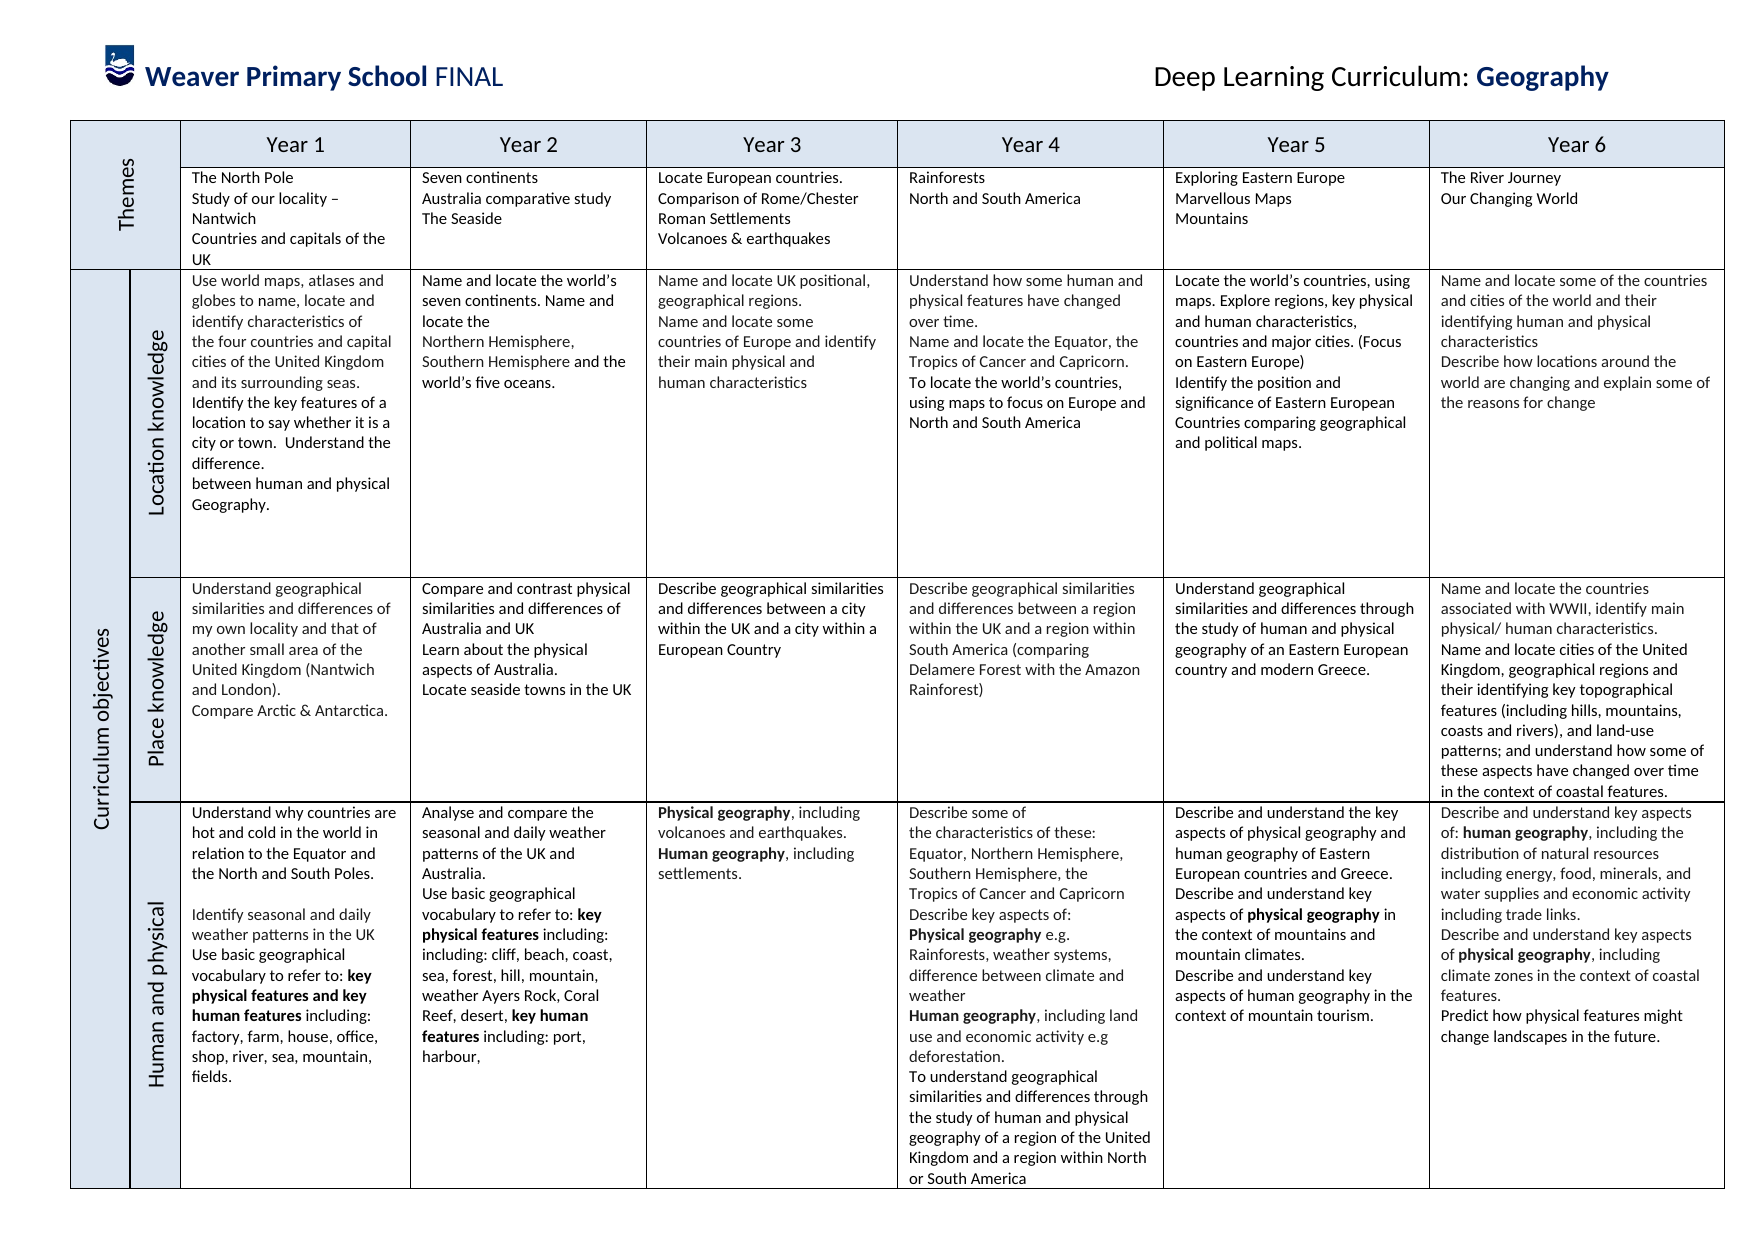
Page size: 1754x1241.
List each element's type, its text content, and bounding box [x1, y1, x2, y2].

table_cell Understand why countries are hot and cold in the world in relation to the Equator and the North and South Poles. Identify seasonal and daily weather patterns in the UK Use basic geographical vocabulary to refer to: key physical features and key human features including: factory, farm, house, office, shop, river, sea, mountain, fields. [181, 803, 410, 1188]
table_cell Describe some of the characteristics of these: Equator, Northern Hemisphere, Southern Hemisphere, the Tropics of Cancer and Capricorn Describe key aspects of: Physical geography e.g. Rainforests, weather systems, difference between climate and weather Human geography, including land use and economic activity e.g deforestation. To understand geographical similarities and differences through the study of human and physical geography of a region of the United Kingdom and a region within North or South America [898, 803, 1163, 1188]
table_cell The North Pole Study of our locality – Nantwich Countries and capitals of the UK [181, 168, 410, 269]
table_cell Use world maps, atlases and globes to name, locate and identify characteristics of the four countries and capital cities of the United Kingdom and its surrounding seas. Identify the key features of a location to say whether it is a city or town. Understand the difference. between human and physical Geography. [181, 270, 410, 577]
table_cell The River Journey Our Changing World [1430, 168, 1724, 269]
table_cell Place knowledge [131, 578, 180, 801]
table_cell Describe geographical similarities and differences between a city within the UK and a city within a European Country [647, 578, 897, 801]
table_header Year 3 [647, 121, 897, 167]
table_header Year 1 [181, 121, 410, 167]
table_header Year 6 [1430, 121, 1724, 167]
table_cell Name and locate the countries associated with WWII, identify main physical/ human characteristics. Name and locate cities of the United Kingdom, geographical regions and their identifying key topographical features (including hills, mountains, coasts and rivers), and land-use patterns; and understand how some of these aspects have changed over time in the context of coastal features. [1430, 578, 1724, 801]
table_cell Physical geography, including volcanoes and earthquakes. Human geography, including settlements. [647, 803, 897, 1188]
table_cell Locate European countries. Comparison of Rome/Chester Roman Settlements Volcanoes & earthquakes [647, 168, 897, 269]
table_cell Name and locate the world’s seven continents. Name and locate the Northern Hemisphere, Southern Hemisphere and the world’s five oceans. [411, 270, 646, 577]
table_cell Name and locate some of the countries and cities of the world and their identifying human and physical characteristics Describe how locations around the world are changing and explain some of the reasons for change [1430, 270, 1724, 577]
table_cell Describe geographical similarities and differences between a region within the UK and a region within South America (comparing Delamere Forest with the Amazon Rainforest) [898, 578, 1163, 801]
text Weaver Primary School FINAL Deep Learning Curriculum: Geography [103, 44, 1654, 94]
table_cell Analyse and compare the seasonal and daily weather patterns of the UK and Australia. Use basic geographical vocabulary to refer to: key physical features including: including: cliff, beach, coast, sea, forest, hill, mountain, weather Ayers Rock, Coral Reef, desert, key human features including: port, harbour, [411, 803, 646, 1188]
table_cell Understand geographical similarities and differences of my own locality and that of another small area of the United Kingdom (Nantwich and London). Compare Arctic & Antarctica. [181, 578, 410, 801]
table_cell Location knowledge [131, 270, 180, 577]
table_cell Compare and contrast physical similarities and differences of Australia and UK Learn about the physical aspects of Australia. Locate seaside towns in the UK [411, 578, 646, 801]
table_cell Curriculum objectives [71, 270, 129, 1188]
table_cell Human and physical [131, 803, 180, 1188]
table_cell Rainforests North and South America [898, 168, 1163, 269]
table_header Year 2 [411, 121, 646, 167]
table_cell Name and locate UK positional, geographical regions. Name and locate some countries of Europe and identify their main physical and human characteristics [647, 270, 897, 577]
table_header Year 5 [1164, 121, 1429, 167]
picture [103, 44, 135, 87]
table_cell Understand geographical similarities and differences through the study of human and physical geography of an Eastern European country and modern Greece. [1164, 578, 1429, 801]
table_header Themes [71, 121, 180, 269]
table_cell Understand how some human and physical features have changed over time. Name and locate the Equator, the Tropics of Cancer and Capricorn. To locate the world’s countries, using maps to focus on Europe and North and South America [898, 270, 1163, 577]
table_cell Locate the world’s countries, using maps. Explore regions, key physical and human characteristics, countries and major cities. (Focus on Eastern Europe) Identify the position and significance of Eastern European Countries comparing geographical and political maps. [1164, 270, 1429, 577]
table_cell Describe and understand key aspects of: human geography, including the distribution of natural resources including energy, food, minerals, and water supplies and economic activity including trade links. Describe and understand key aspects of physical geography, including climate zones in the context of coastal features. Predict how physical features might change landscapes in the future. [1430, 803, 1724, 1188]
table_cell Seven continents Australia comparative study The Seaside [411, 168, 646, 269]
table_cell Describe and understand the key aspects of physical geography and human geography of Eastern European countries and Greece. Describe and understand key aspects of physical geography in the context of mountains and mountain climates. Describe and understand key aspects of human geography in the context of mountain tourism. [1164, 803, 1429, 1188]
table_cell Exploring Eastern Europe Marvellous Maps Mountains [1164, 168, 1429, 269]
table_header Year 4 [898, 121, 1163, 167]
